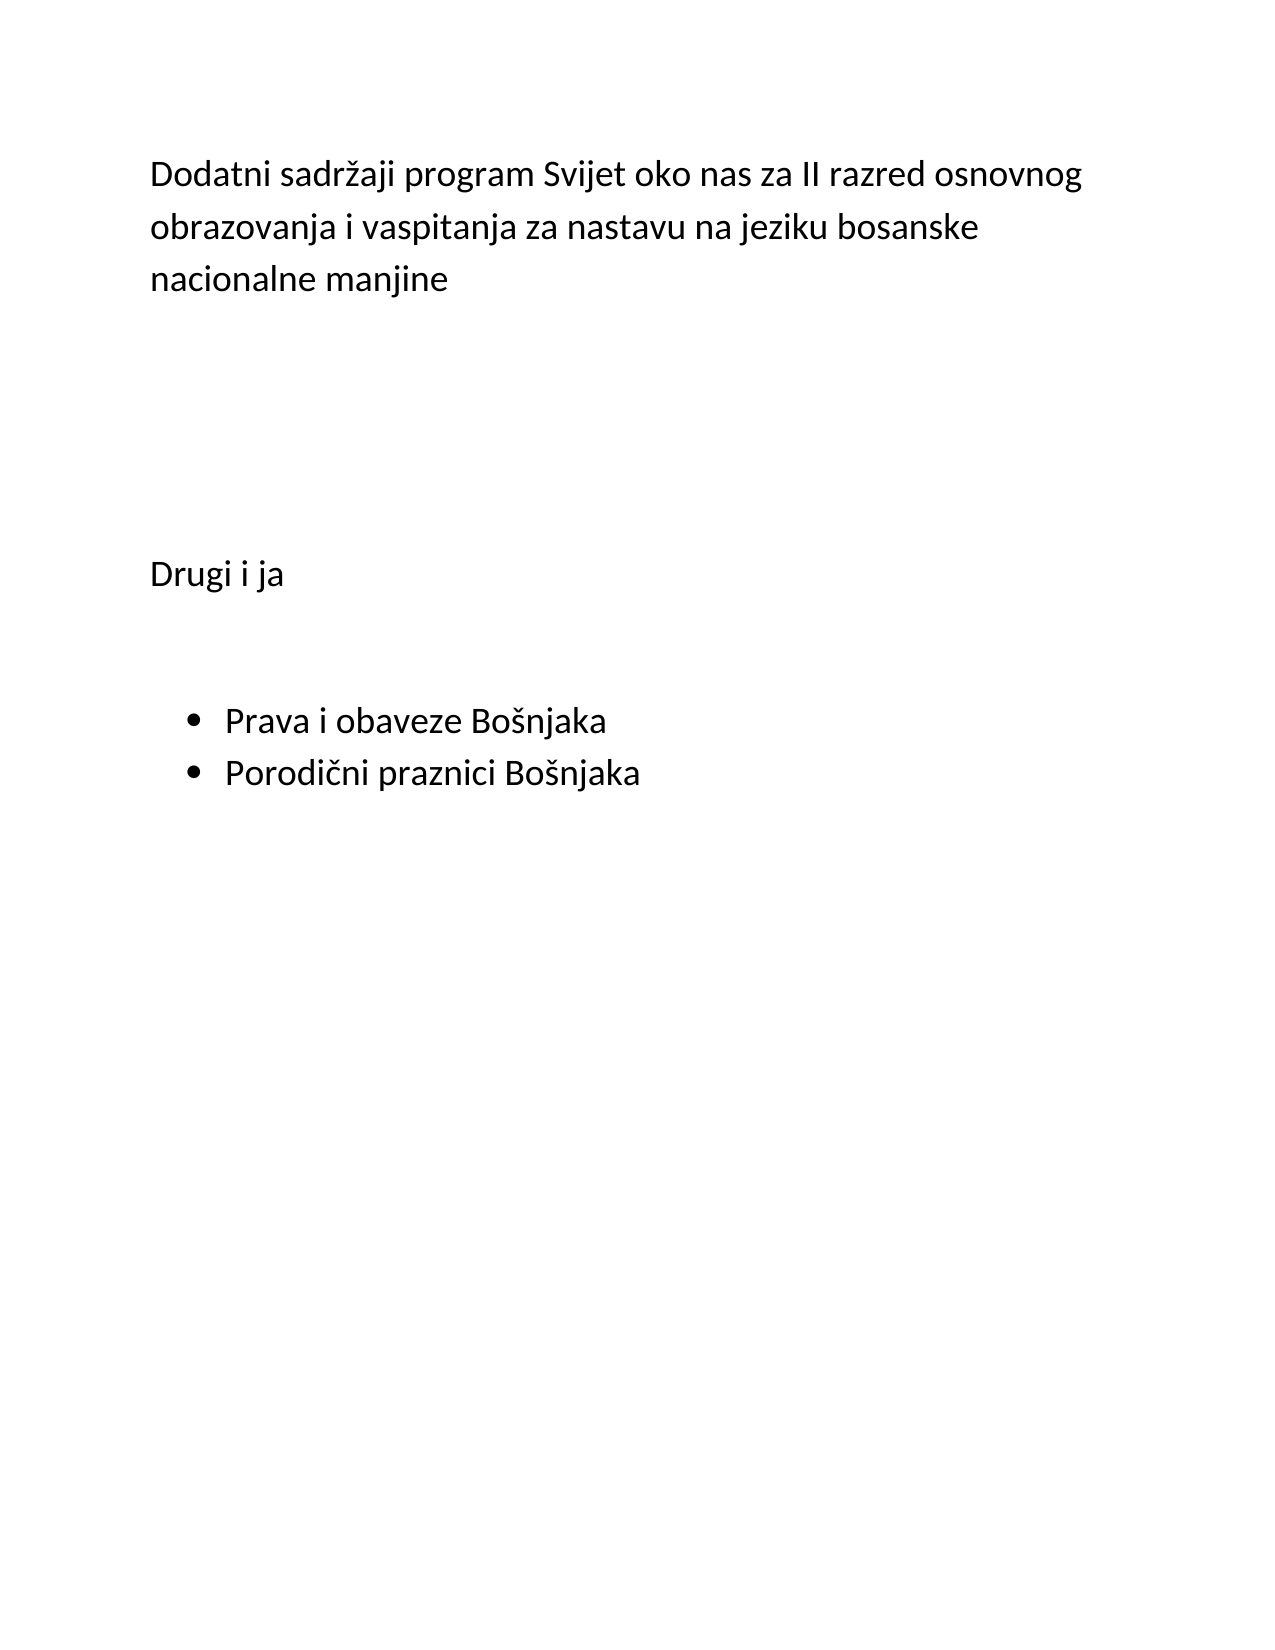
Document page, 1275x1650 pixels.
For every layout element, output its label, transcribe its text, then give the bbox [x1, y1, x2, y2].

text Drugi i ja [150, 549, 1125, 595]
list Prava i obaveze Bošnjaka [187, 697, 1125, 742]
list Porodični praznici Bošnjaka [187, 749, 1125, 795]
text Dodatni sadržaji program Svijet oko nas za II razred osnovnog obrazovanja i vaspitanja za nastavu na jeziku bosanske nacionalne manjine [150, 150, 1125, 301]
